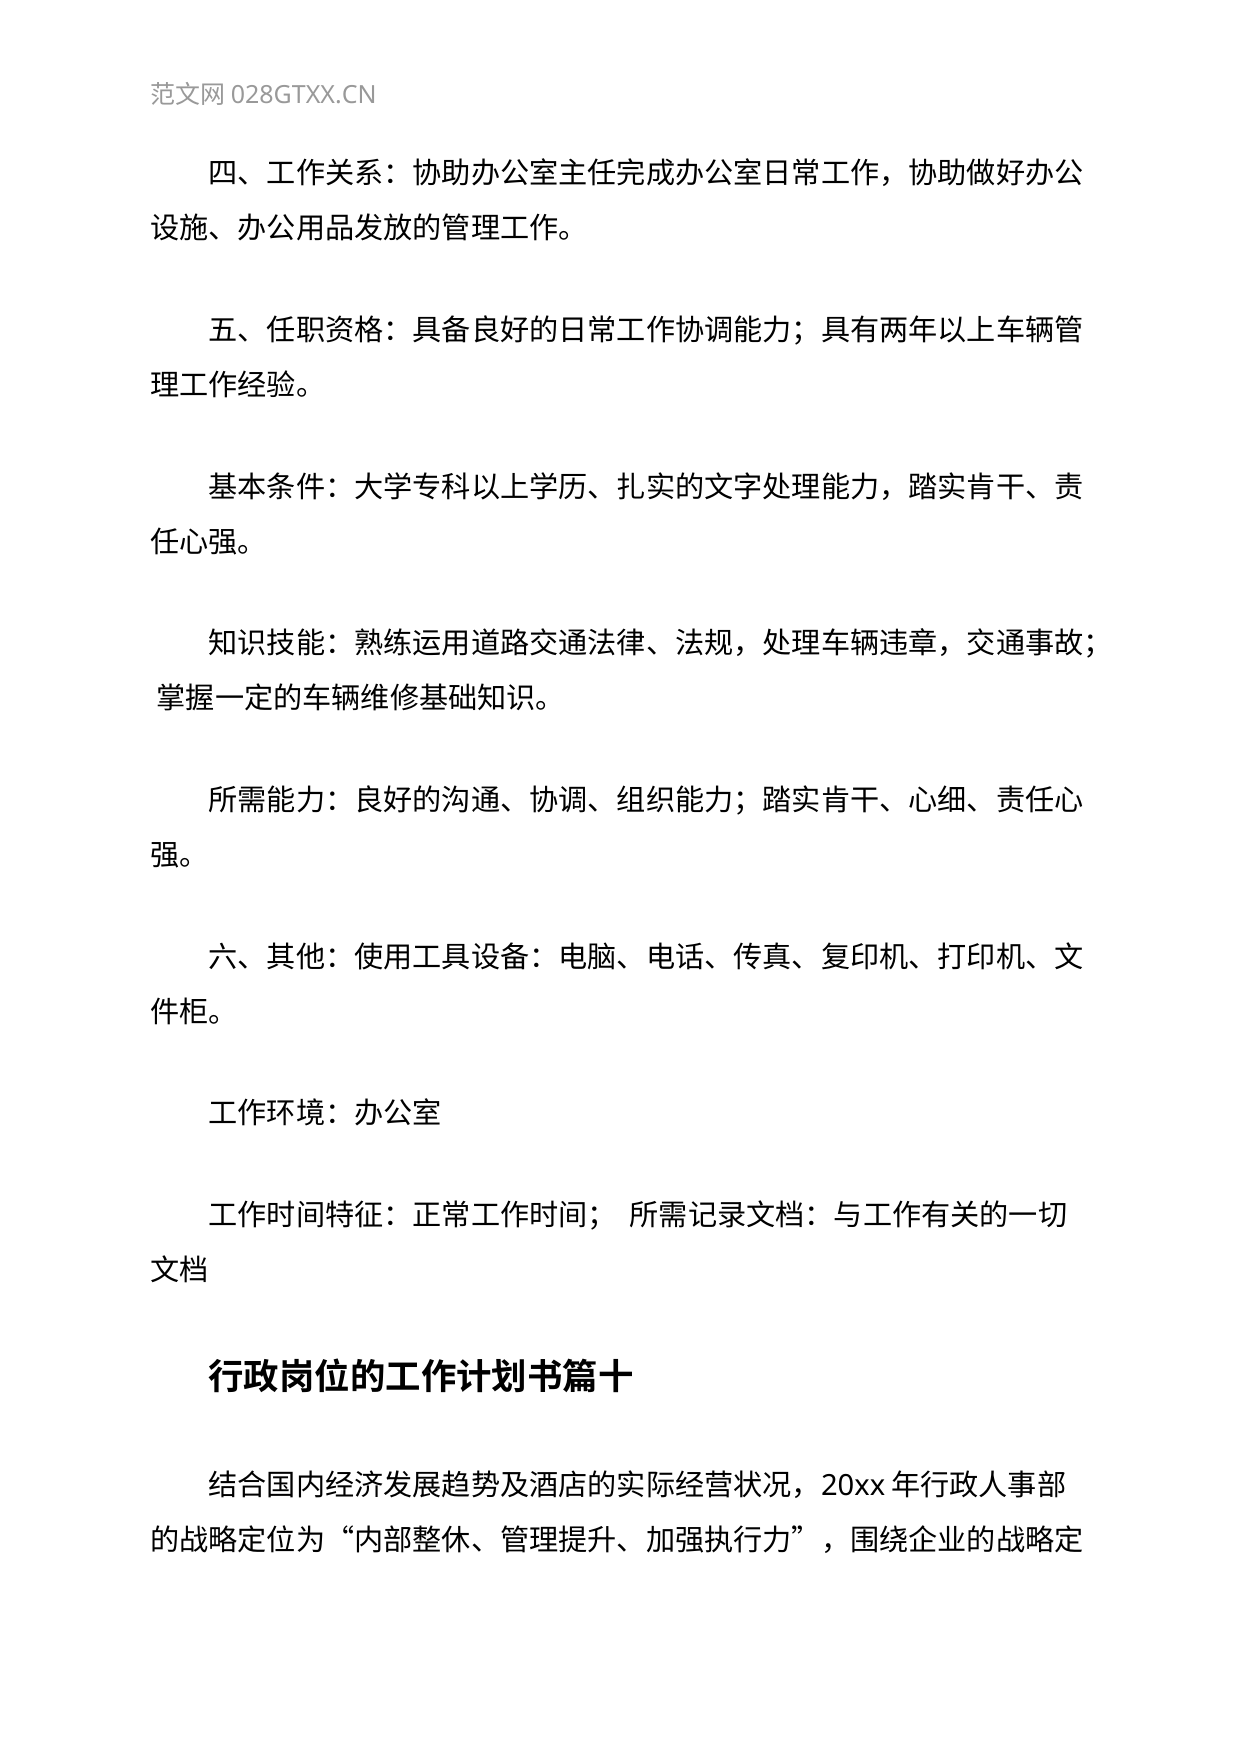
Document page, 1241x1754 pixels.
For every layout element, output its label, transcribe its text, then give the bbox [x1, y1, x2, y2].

text 基本条件：大学专科以上学历、扎实的文字处理能力，踏实肯干、责任心强。 [150, 463, 1090, 561]
text 六、其他：使用工具设备：电脑、电话、传真、复印机、打印机、文 件柜。 [150, 933, 1090, 1031]
text 四、工作关系：协助办公室主任完成办公室日常工作，协助做好办公 设施、办公用品发放的管理工作。 [150, 150, 1090, 247]
text 工作时间特征：正常工作时间； 所需记录文档：与工作有关的一切文档 [150, 1192, 1090, 1289]
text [150, 1462, 1090, 1559]
text 所需能力：良好的沟通、协调、组织能力；踏实肯干、心细、责任心 强。 [150, 777, 1090, 874]
text 五、任职资格：具备良好的日常工作协调能力；具有两年以上车辆管理工作经验。 [150, 307, 1090, 404]
text 知识技能：熟练运用道路交通法律、法规，处理车辆违章，交通事故； 掌握一定的车辆维修基础知识。 [150, 620, 1090, 717]
text 工作环境：办公室 [150, 1090, 1090, 1132]
text 行政岗位的工作计划书篇十 [150, 1348, 1090, 1400]
